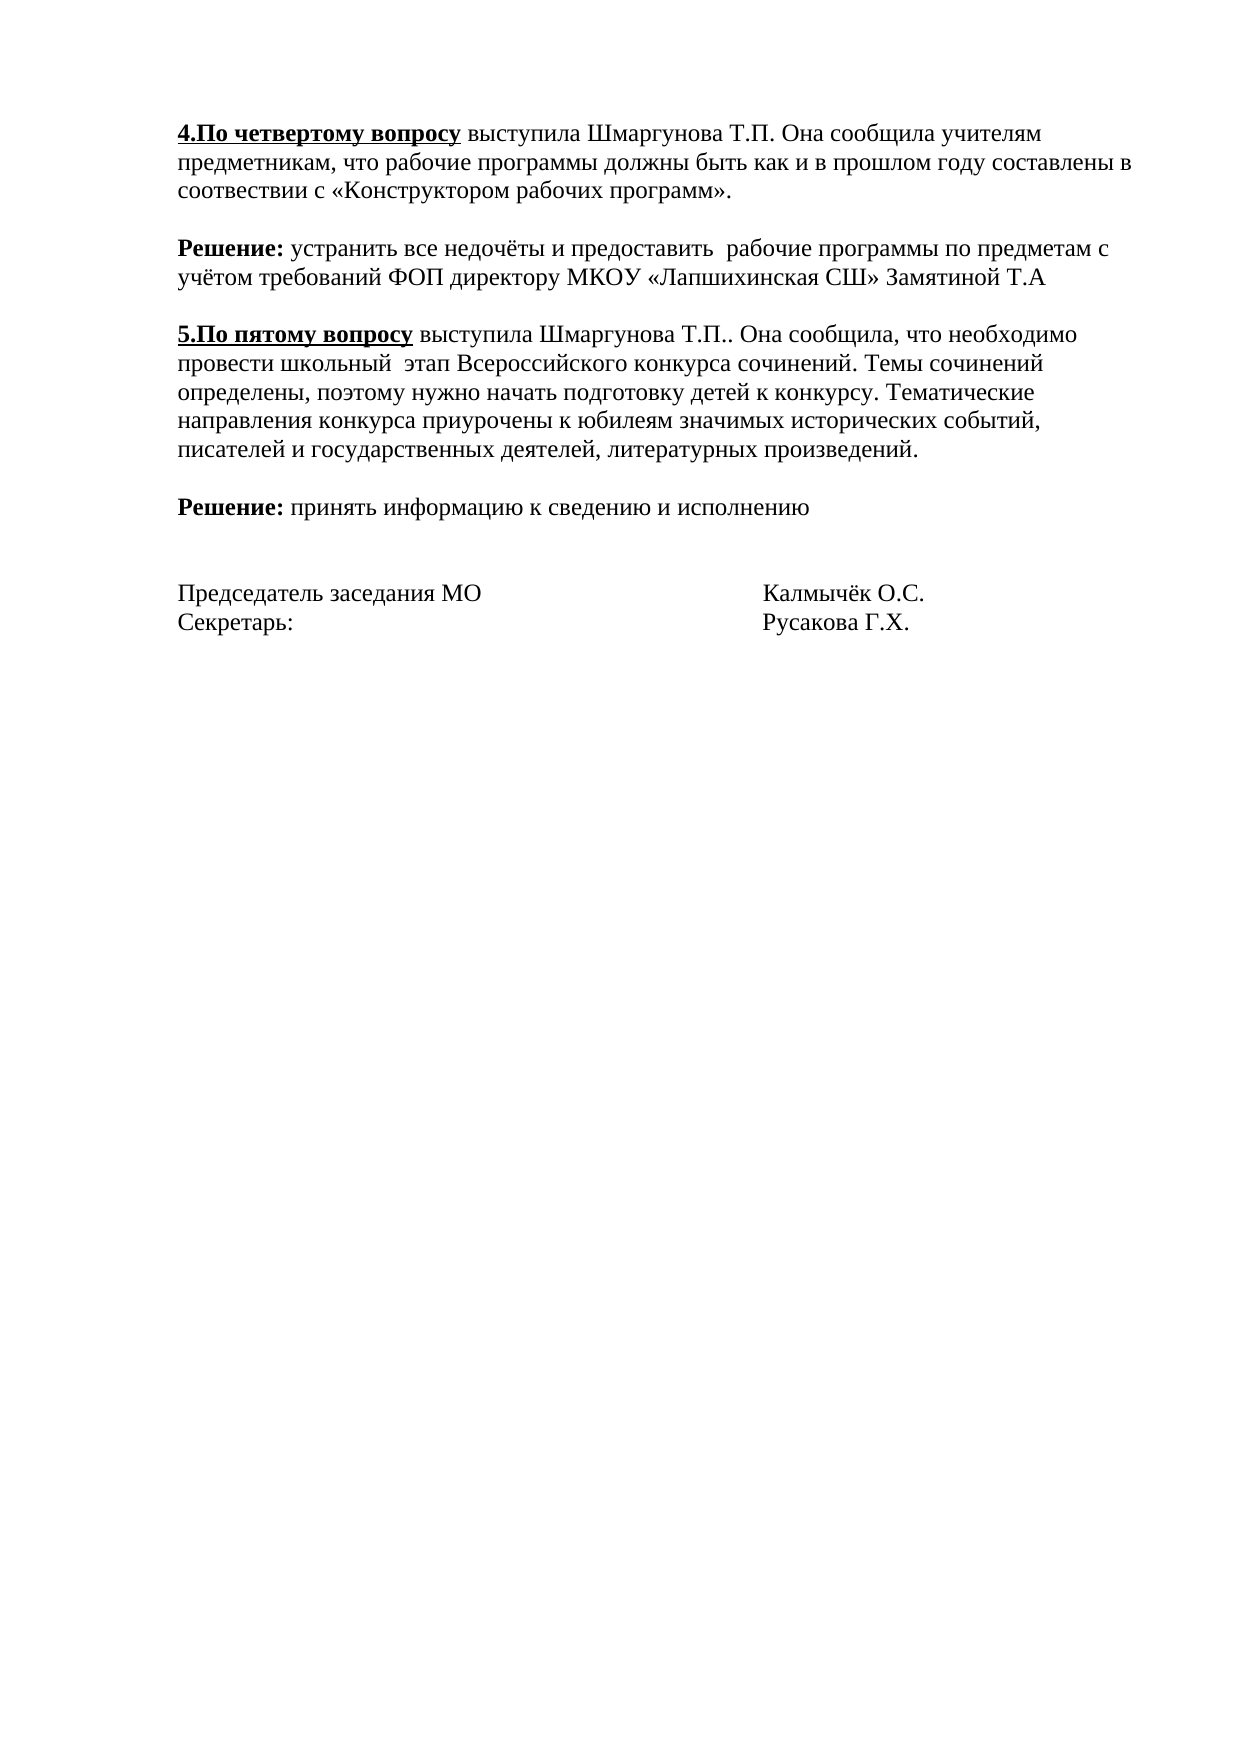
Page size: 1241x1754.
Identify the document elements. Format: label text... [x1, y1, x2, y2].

text Решение: устранить все недочёты и предоставить рабочие программы по предметам с учётом требований ФОП директору МКОУ «Лапшихинская СШ» Замятиной Т.А [177, 233, 1152, 291]
text 5.По пятому вопросу выступила Шмаргунова Т.П.. Она сообщила, что необходимо провести школьный этап Всероссийского конкурса сочинений. Темы сочинений определены, поэтому нужно начать подготовку детей к конкурсу. Тематические направления конкурса приурочены к юбилеям значимых исторических событий, писателей и государственных деятелей, литературных произведений. [177, 319, 1152, 463]
text Секретарь: Русакова Г.Х. [177, 607, 1152, 636]
text Председатель заседания МО Калмычёк О.С. [177, 578, 1152, 607]
text Решение: принять информацию к сведению и исполнению [177, 492, 1152, 521]
text 4.По четвертому вопросу выступила Шмаргунова Т.П. Она сообщила учителям предметникам, что рабочие программы должны быть как и в прошлом году составлены в соотвествии с «Конструктором рабочих программ». [177, 118, 1152, 204]
